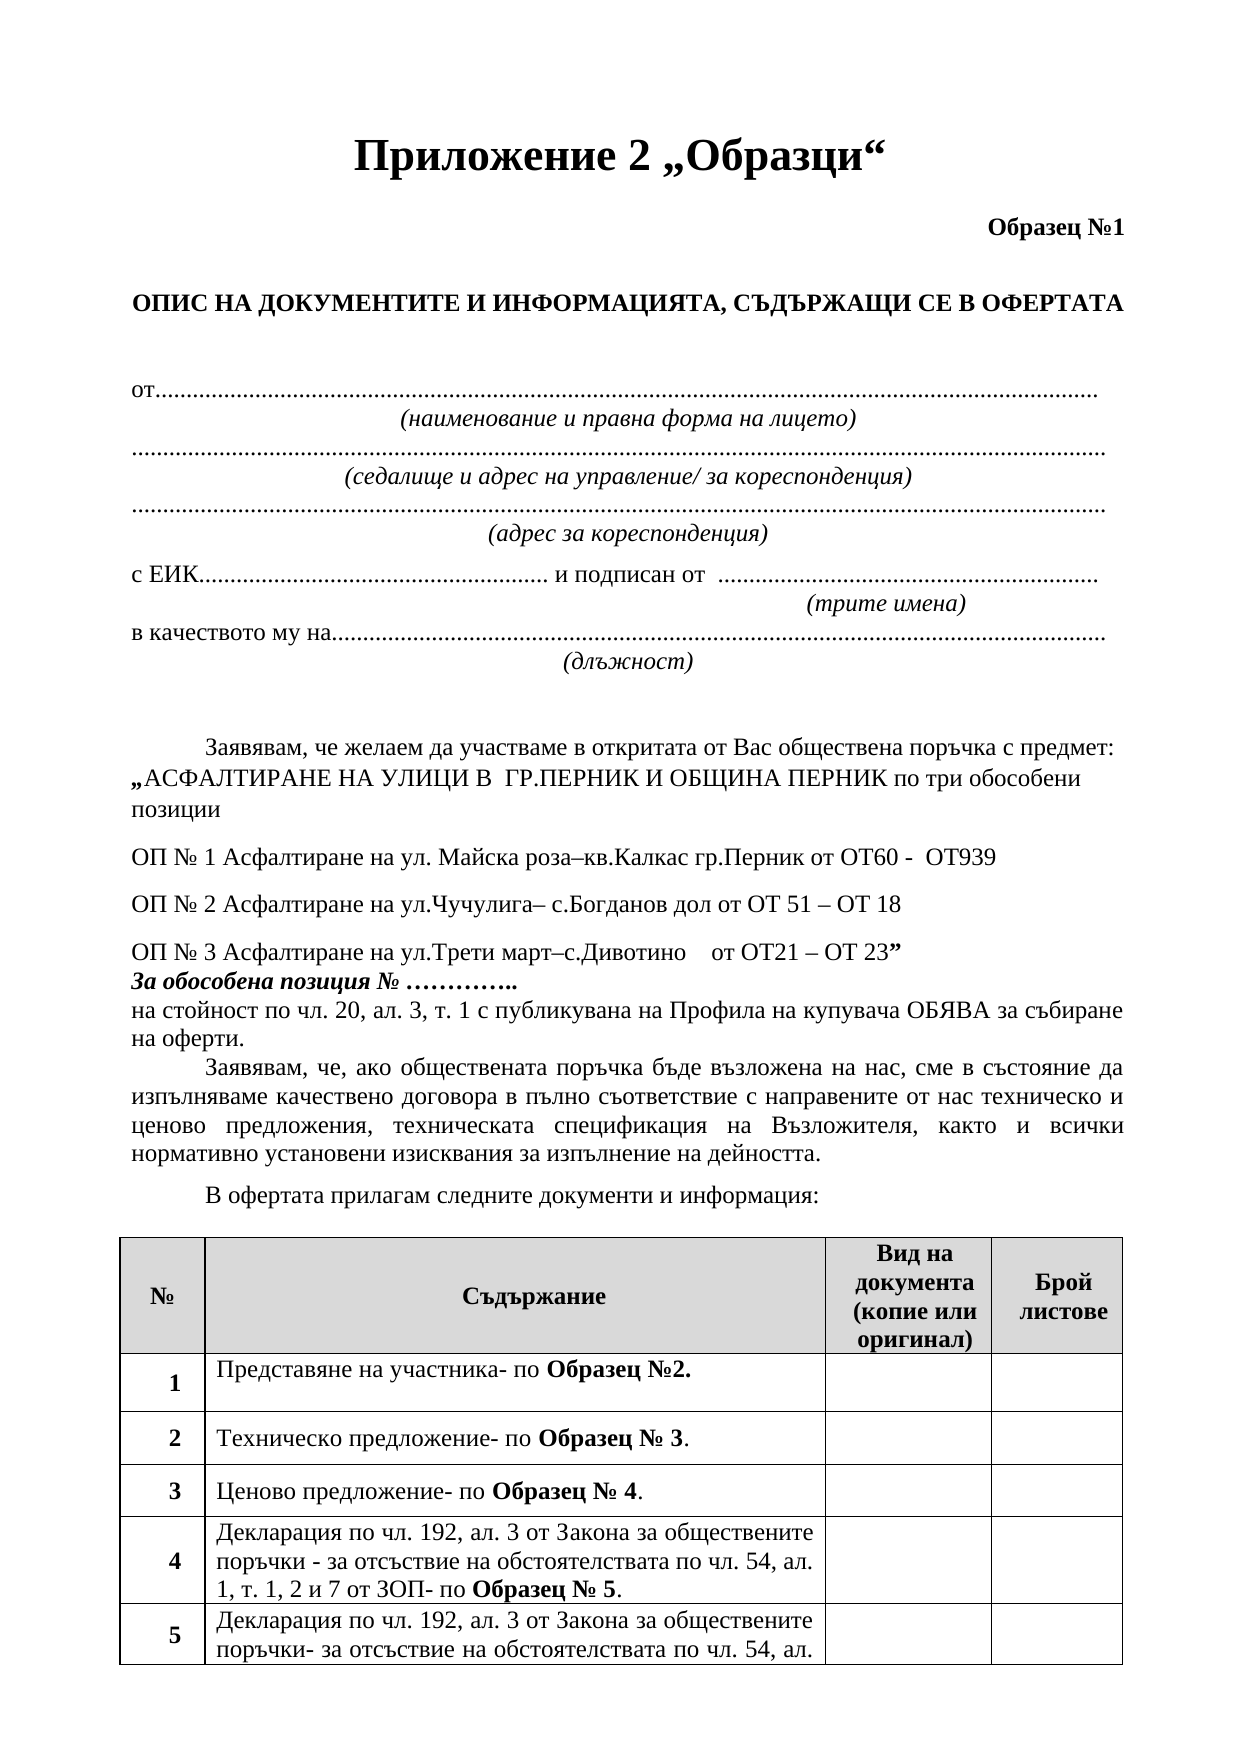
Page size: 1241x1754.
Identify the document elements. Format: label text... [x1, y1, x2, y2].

text В офертата прилагам следните документи и информация: [131, 1180, 1125, 1208]
table_cell Декларация по чл. 192, ал. 3 от Закона за обществените поръчки - за отсъствие на обстоятелствата по чл. 54, ал. 1, т. 1, 2 и 7 от ЗОП- по Образец № 5. [206, 1517, 825, 1603]
text (наименование и правна форма на лицето) [131, 403, 1125, 432]
table_cell [826, 1604, 991, 1664]
table_header № [121, 1238, 204, 1353]
text ............................................................................................................................................................ [131, 489, 1125, 518]
table_header Брой листове [992, 1238, 1122, 1353]
table_cell 2 [121, 1412, 204, 1463]
table_header Съдържание [206, 1238, 825, 1353]
text ОП № 2 Асфалтиране на ул.Чучулига– с.Богданов дол от ОТ 51 – ОТ 18 [131, 889, 1125, 918]
text ОП № 1 Асфалтиране на ул. Майска роза–кв.Калкас гр.Перник от ОТ60 - ОТ939 [131, 842, 1125, 871]
text (трите имена) [131, 588, 1125, 617]
table_cell [992, 1517, 1122, 1603]
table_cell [206, 1604, 825, 1664]
text с ЕИК........................................................ и подписан от ............................................................. [131, 559, 1125, 588]
text (адрес за кореспонденция) [131, 518, 1125, 547]
table_cell Техническо предложение- по Образец № 3. [206, 1412, 825, 1463]
text от....................................................................................................................................................... [131, 374, 1125, 403]
table_cell [826, 1517, 991, 1603]
table_cell 3 [121, 1465, 204, 1516]
text За обособена позиция № ………….. [131, 966, 1125, 995]
table_cell Представяне на участника- по Образец №2. [206, 1354, 825, 1411]
text ............................................................................................................................................................ [131, 432, 1125, 461]
table_cell 5 [121, 1604, 204, 1664]
text (длъжност) [131, 646, 1125, 674]
table_cell [826, 1412, 991, 1463]
table_cell [992, 1604, 1122, 1664]
table_cell 1 [121, 1354, 204, 1411]
text ОПИС на документите и информацията, съдържащи се в офертата [131, 288, 1125, 317]
table_cell [826, 1465, 991, 1516]
text Заявявам, че желаем да участваме в откритата от Вас обществена поръчка с предмет: „АСФАЛТИРАНЕ НА УЛИЦИ В ГР.ПЕРНИК И ОБЩИНА ПЕРНИК по три обособени позиции [131, 732, 1125, 823]
text Образец №1 [131, 212, 1125, 241]
table_cell [992, 1412, 1122, 1463]
text Заявявам, че, ако обществената поръчка бъде възложена на нас, сме в състояние да изпълняваме качествено договора в пълно съответствие с направените от нас техническо и ценово предложения, техническата спецификация на Възложителя, както и всички нормативно установени изисквания за изпълнение на дейността. [131, 1052, 1125, 1167]
table_cell [992, 1465, 1122, 1516]
text (седалище и адрес на управление/ за кореспонденция) [131, 461, 1125, 489]
table_header Вид на документа (копие или оригинал) [826, 1238, 991, 1353]
text ОП № 3 Асфалтиране на ул.Трети март–с.Дивотино от ОТ21 – ОТ 23” [131, 937, 1125, 966]
text в качеството му на............................................................................................................................ [131, 617, 1125, 646]
text на стойност по чл. 20, ал. 3, т. 1 с публикувана на Профила на купувача ОБЯВА за събиране на оферти. [131, 995, 1125, 1052]
table_cell 4 [121, 1517, 204, 1603]
table_cell [826, 1354, 991, 1411]
table_cell Ценово предложение- по Образец № 4. [206, 1465, 825, 1516]
table_cell [992, 1354, 1122, 1411]
